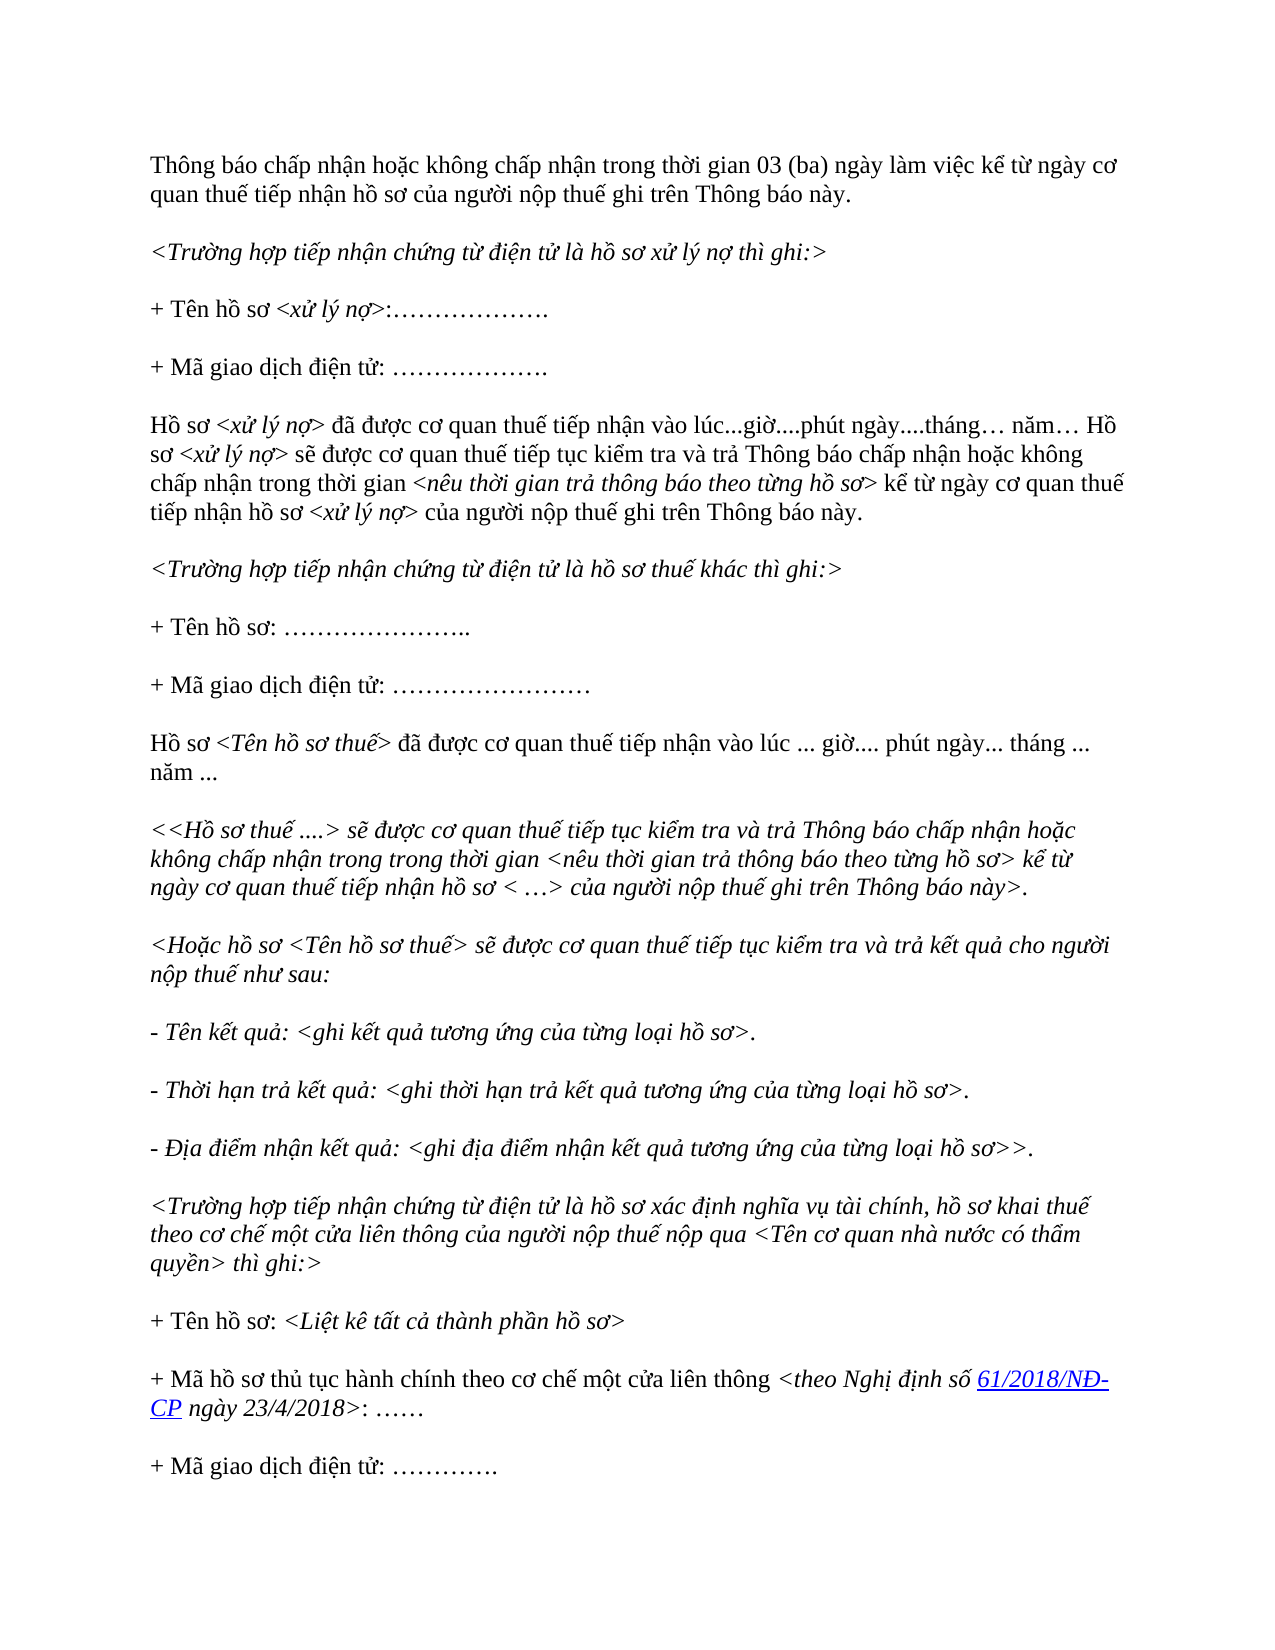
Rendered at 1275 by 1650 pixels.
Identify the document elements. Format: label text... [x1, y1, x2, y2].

text <<Hồ sơ thuế ....> sẽ được cơ quan thuế tiếp tục kiểm tra và trả Thông báo chấp nhận hoặc không chấp nhận trong trong thời gian <nêu thời gian trả thông báo theo từng hồ sơ> kể từ ngày cơ quan thuế tiếp nhận hồ sơ < …> của người nộp thuế ghi trên Thông báo này>. [150, 815, 1125, 901]
text <Trường hợp tiếp nhận chứng từ điện tử là hồ sơ xác định nghĩa vụ tài chính, hồ sơ khai thuế theo cơ chế một cửa liên thông của người nộp thuế nộp qua <Tên cơ quan nhà nước có thẩm quyền> thì ghi:> [150, 1191, 1125, 1277]
text - Thời hạn trả kết quả: <ghi thời hạn trả kết quả tương ứng của từng loại hồ sơ>. [150, 1075, 1125, 1104]
text - Tên kết quả: <ghi kết quả tương ứng của từng loại hồ sơ>. [150, 1017, 1125, 1046]
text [150, 150, 1125, 207]
text - Địa điểm nhận kết quả: <ghi địa điểm nhận kết quả tương ứng của từng loại hồ sơ>>. [150, 1133, 1125, 1162]
text + Mã giao dịch điện tử: …………………… [150, 670, 1125, 699]
text Hồ sơ <xử lý nợ> đã được cơ quan thuế tiếp nhận vào lúc...giờ....phút ngày....tháng… năm… Hồ sơ <xử lý nợ> sẽ được cơ quan thuế tiếp tục kiểm tra và trả Thông báo chấp nhận hoặc không chấp nhận trong thời gian <nêu thời gian trả thông báo theo từng hồ sơ> kể từ ngày cơ quan thuế tiếp nhận hồ sơ <xử lý nợ> của người nộp thuế ghi trên Thông báo này. [150, 410, 1125, 525]
text + Mã giao dịch điện tử: …………. [150, 1451, 1125, 1479]
text <Trường hợp tiếp nhận chứng từ điện tử là hồ sơ thuế khác thì ghi:> [150, 554, 1125, 583]
text + Tên hồ sơ: <Liệt kê tất cả thành phần hồ sơ> [150, 1306, 1125, 1335]
text + Mã giao dịch điện tử: ………………. [150, 352, 1125, 381]
text <Trường hợp tiếp nhận chứng từ điện tử là hồ sơ xử lý nợ thì ghi:> [150, 237, 1125, 265]
text Hồ sơ <Tên hồ sơ thuế> đã được cơ quan thuế tiếp nhận vào lúc ... giờ.... phút ngày... tháng ... năm ... [150, 728, 1125, 786]
text + Mã hồ sơ thủ tục hành chính theo cơ chế một cửa liên thông <theo Nghị định số 61/2018/NĐ-CP ngày 23/4/2018>: …… [150, 1364, 1125, 1422]
text <Hoặc hồ sơ <Tên hồ sơ thuế> sẽ được cơ quan thuế tiếp tục kiểm tra và trả kết quả cho người nộp thuế như sau: [150, 930, 1125, 988]
text + Tên hồ sơ <xử lý nợ>:………………. [150, 294, 1125, 323]
text + Tên hồ sơ: ………………….. [150, 612, 1125, 641]
